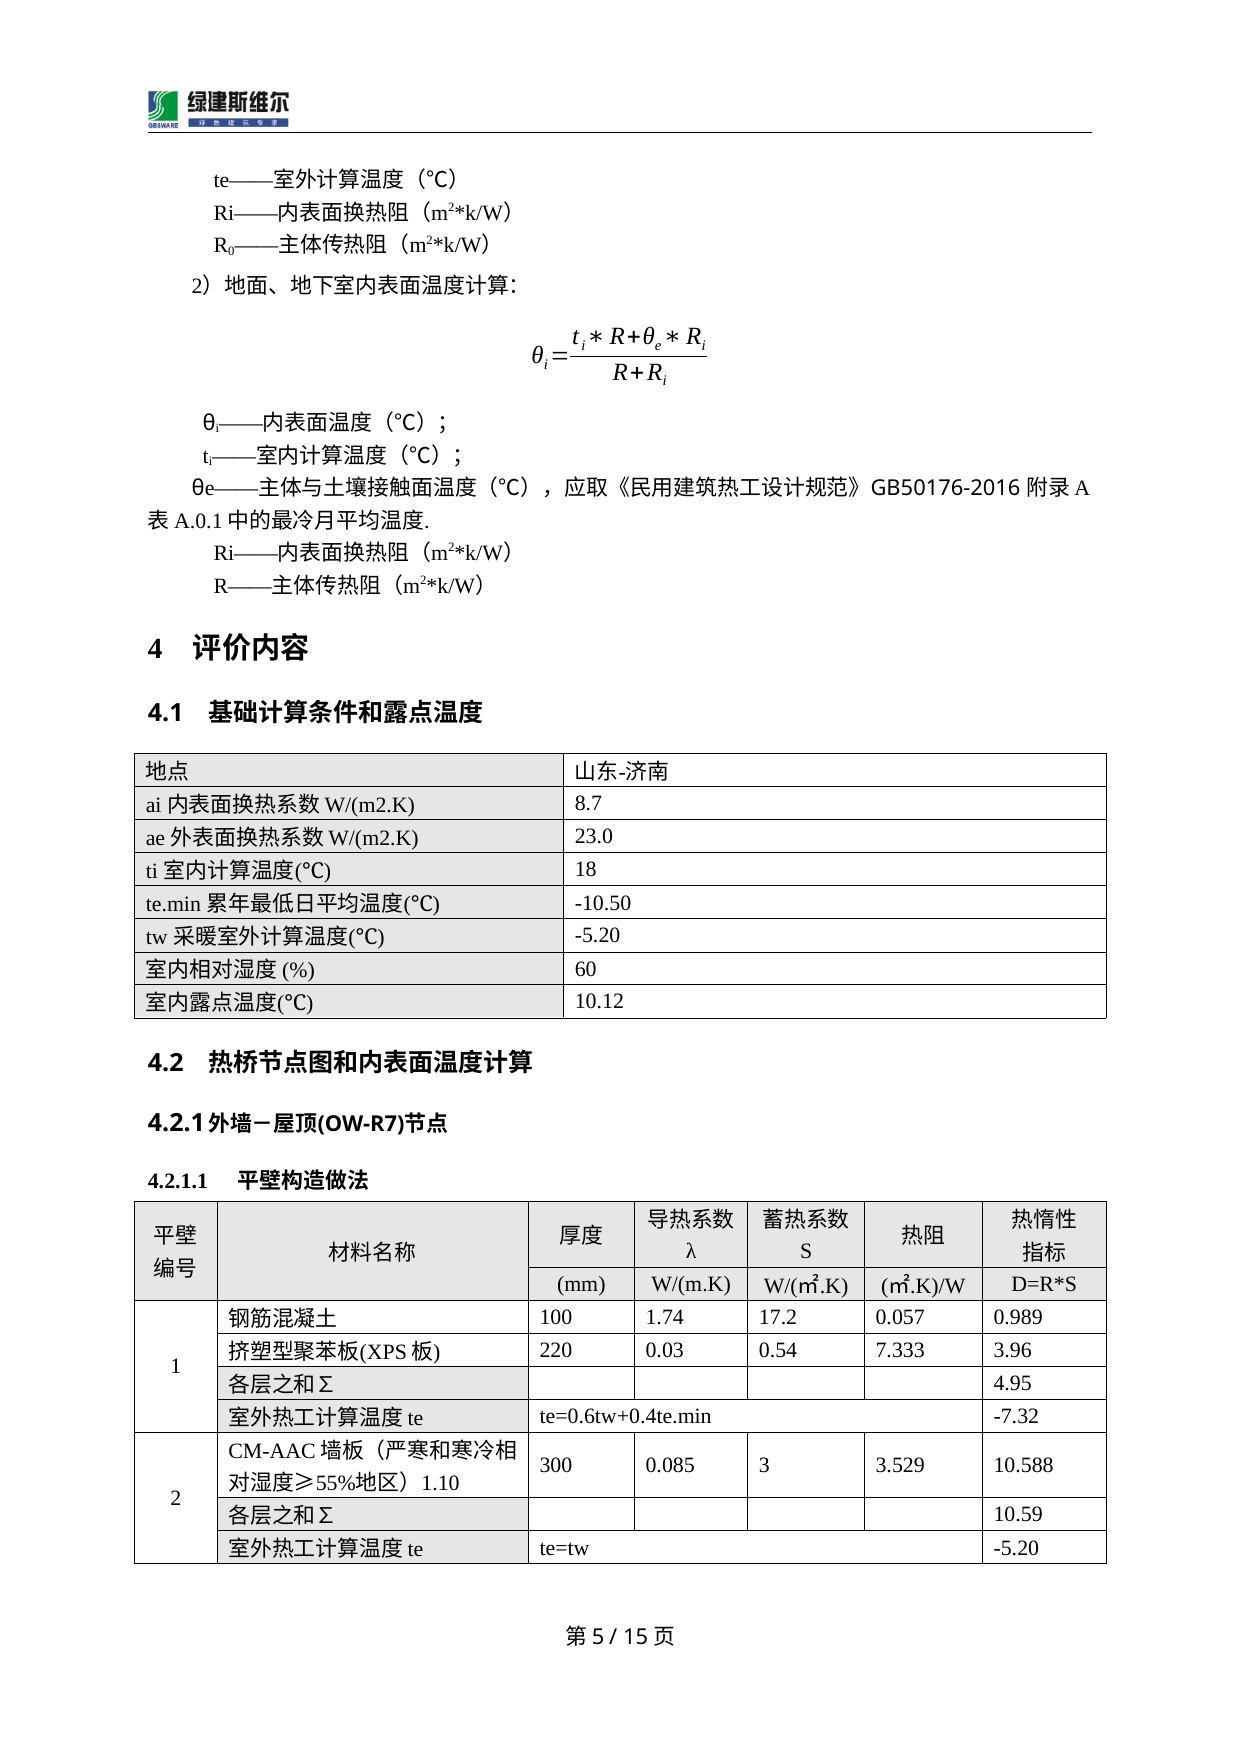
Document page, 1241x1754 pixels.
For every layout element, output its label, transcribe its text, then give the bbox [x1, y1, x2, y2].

table_header 导热系数 λ [635, 1202, 747, 1267]
table_cell 室内相对湿度 (%) [135, 953, 563, 984]
text θi——内表面温度（℃）； [148, 405, 1092, 437]
text ti——室内计算温度（℃）； [148, 437, 1092, 470]
table_header 地点 [135, 754, 563, 786]
table_cell -5.20 [564, 919, 1106, 951]
table_cell 17.2 [748, 1301, 864, 1333]
table_cell [529, 1498, 634, 1530]
table_cell 23.0 [564, 820, 1106, 852]
table_cell 各层之和∑ [218, 1498, 528, 1530]
table_cell 室内露点温度(℃) [135, 985, 563, 1017]
text te——室外计算温度（℃） [169, 162, 1092, 194]
table_cell 0.989 [983, 1301, 1106, 1333]
table_header 平壁 编号 [135, 1202, 217, 1300]
table_cell 10.588 [983, 1433, 1106, 1497]
table_cell 7.333 [865, 1334, 982, 1366]
table_cell 0.03 [635, 1334, 747, 1366]
table_cell [748, 1367, 864, 1399]
table_cell 0.085 [635, 1433, 747, 1497]
table_cell [529, 1367, 634, 1399]
table_header 蓄热系数 S [748, 1202, 864, 1267]
subtitle 热桥节点图和内表面温度计算 [148, 1043, 1092, 1079]
table_cell (㎡.K)/W [865, 1268, 982, 1300]
table_cell te=0.6tw+0.4te.min [529, 1400, 982, 1432]
subtitle 评价内容 [148, 625, 1092, 667]
table_cell te.min 累年最低日平均温度(℃) [135, 886, 563, 918]
table_cell [748, 1498, 864, 1530]
table_cell 1.74 [635, 1301, 747, 1333]
text 2）地面、地下室内表面温度计算： [191, 268, 1092, 299]
table_cell 10.59 [983, 1498, 1106, 1530]
table_cell 钢筋混凝土 [218, 1301, 528, 1333]
table_cell 1 [135, 1301, 217, 1432]
table_cell 8.7 [564, 787, 1106, 819]
table_header 材料名称 [218, 1202, 528, 1300]
text Ri——内表面换热阻（m2*k/W） [169, 535, 1092, 567]
table_cell 4.95 [983, 1367, 1106, 1399]
table_cell 18 [564, 853, 1106, 885]
table_cell W/(㎡.K) [748, 1268, 864, 1300]
table_cell (mm) [529, 1268, 634, 1300]
table_cell 室外热工计算温度te [218, 1531, 528, 1563]
subtitle 平壁构造做法 [148, 1163, 1092, 1195]
table_cell 0.54 [748, 1334, 864, 1366]
table_cell 2 [135, 1433, 217, 1563]
table_cell -5.20 [983, 1531, 1106, 1563]
table_cell te=tw [529, 1531, 982, 1563]
table_cell ti 室内计算温度(℃) [135, 853, 563, 885]
table_cell 3.529 [865, 1433, 982, 1497]
table_cell 0.057 [865, 1301, 982, 1333]
table_header 山东-济南 [564, 754, 1106, 786]
table_cell [635, 1367, 747, 1399]
table_header 热阻 [865, 1202, 982, 1267]
table_cell 3 [748, 1433, 864, 1497]
table_cell D=R*S [983, 1268, 1106, 1300]
subtitle 基础计算条件和露点温度 [148, 692, 1092, 728]
text R0——主体传热阻（m2*k/W） [169, 227, 1092, 259]
table_cell 各层之和∑ [218, 1367, 528, 1399]
table_cell [865, 1498, 982, 1530]
table_cell [865, 1367, 982, 1399]
table_cell 3.96 [983, 1334, 1106, 1366]
table_cell 10.12 [564, 985, 1106, 1017]
table_cell W/(m.K) [635, 1268, 747, 1300]
table_cell [635, 1498, 747, 1530]
subtitle 外墙－屋顶(OW-R7)节点 [148, 1104, 1092, 1138]
table_cell ai 内表面换热系数W/(m2.K) [135, 787, 563, 819]
table_cell 100 [529, 1301, 634, 1333]
table_cell 室外热工计算温度te [218, 1400, 528, 1432]
table_header 厚度 [529, 1202, 634, 1267]
table_cell -10.50 [564, 886, 1106, 918]
text R——主体传热阻（m2*k/W） [169, 567, 1092, 600]
picture [147, 88, 290, 130]
table_cell ae 外表面换热系数W/(m2.K) [135, 820, 563, 852]
text Ri——内表面换热阻（m2*k/W） [169, 194, 1092, 227]
text θe——主体与土壤接触面温度（℃），应取《民用建筑热工设计规范》GB50176-2016 附录A表A.0.1中的最冷月平均温度. [148, 470, 1092, 535]
table_cell 挤塑型聚苯板(XPS板) [218, 1334, 528, 1366]
table_cell -7.32 [983, 1400, 1106, 1432]
table_cell 300 [529, 1433, 634, 1497]
table_cell 60 [564, 953, 1106, 984]
table_cell 220 [529, 1334, 634, 1366]
table_cell CM-AAC墙板（严寒和寒冷相对湿度≥55%地区）1.10 [218, 1433, 528, 1497]
table_header 热惰性 指标 [983, 1202, 1106, 1267]
table_cell tw 采暖室外计算温度(℃) [135, 919, 563, 951]
